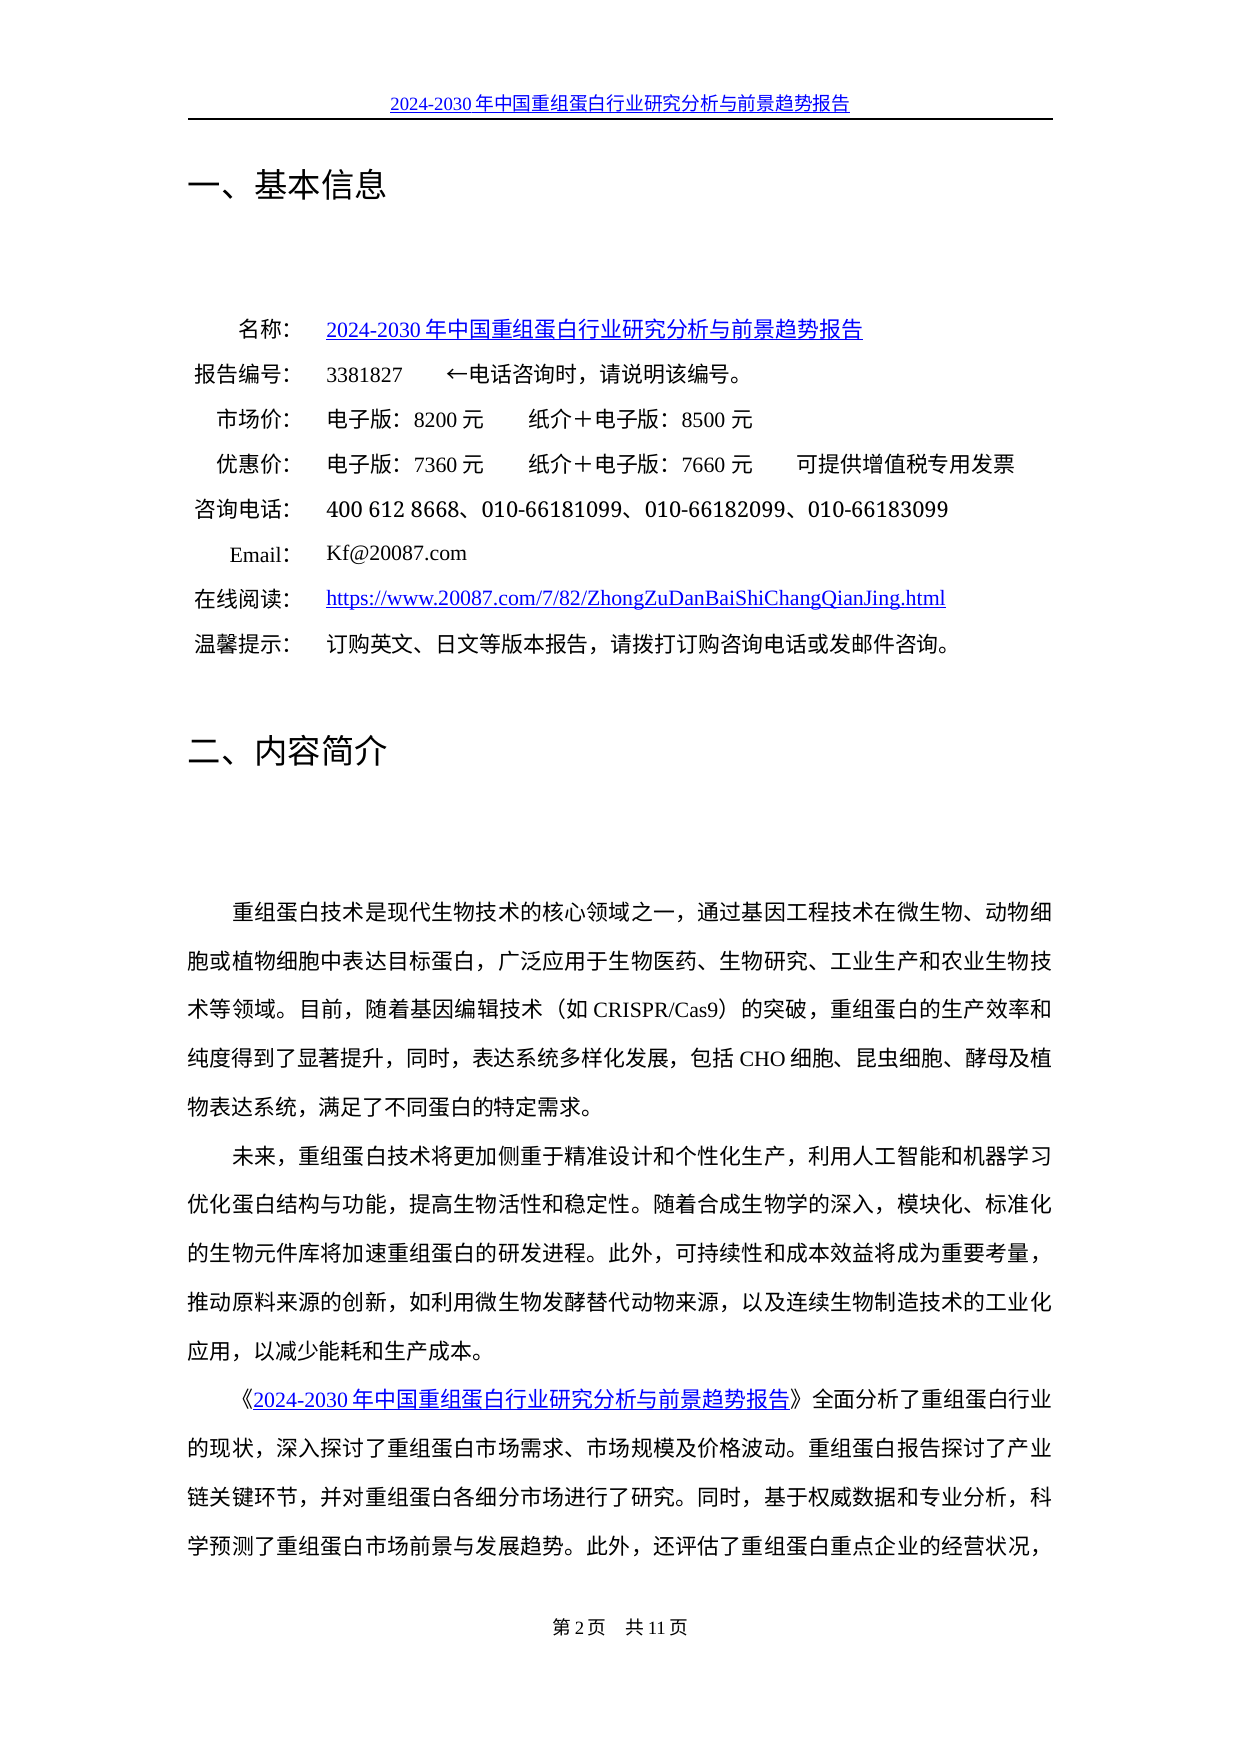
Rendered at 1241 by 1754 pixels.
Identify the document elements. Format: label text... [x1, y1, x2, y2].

table_cell 优惠价： [167, 447, 315, 492]
table_header 2024-2030年中国重组蛋白行业研究分析与前景趋势报告 [315, 312, 1073, 357]
table_cell 订购英文、日文等版本报告，请拨打订购咨询电话或发邮件咨询。 [315, 627, 1073, 672]
table_cell Email： [167, 537, 315, 582]
table_cell 报告编号： [167, 357, 315, 402]
table_cell 3381827 ←电话咨询时，请说明该编号。 [315, 357, 1073, 402]
table_cell 电子版：7360 元 纸介＋电子版：7660 元 可提供增值税专用发票 [315, 447, 1073, 492]
table_cell Kf@20087.com [315, 537, 1073, 582]
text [187, 894, 1053, 1561]
table_cell [315, 582, 1073, 627]
title 一、基本信息 [187, 150, 1053, 215]
table_cell 咨询电话： [167, 492, 315, 537]
table_cell 电子版：8200 元 纸介＋电子版：8500 元 [315, 402, 1073, 447]
table_cell 在线阅读： [167, 582, 315, 627]
table_cell 市场价： [167, 402, 315, 447]
title 二、内容简介 [187, 717, 1053, 782]
table_cell 温馨提示： [167, 627, 315, 672]
table_header 名称： [167, 312, 315, 357]
table_cell 400 612 8668、010-66181099、010-66182099、010-66183099 [315, 492, 1073, 537]
